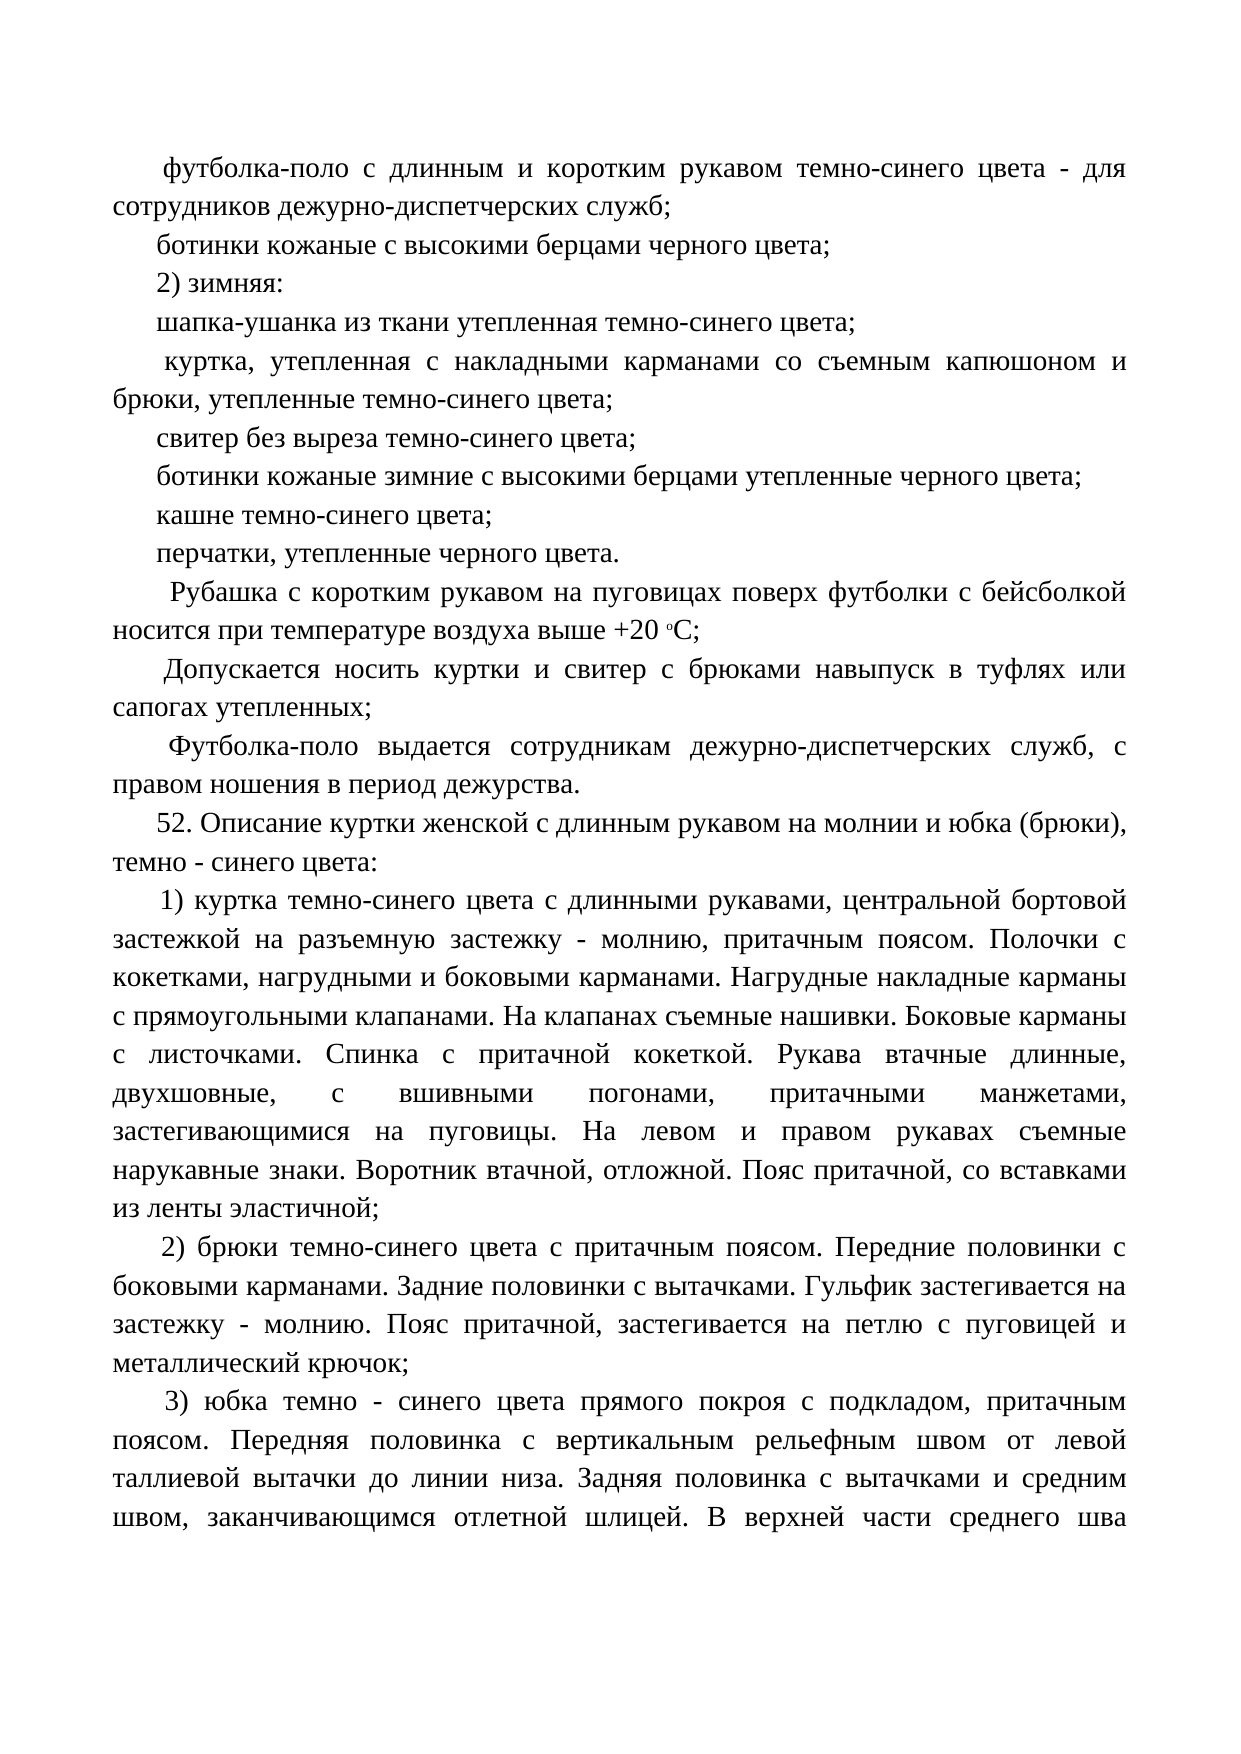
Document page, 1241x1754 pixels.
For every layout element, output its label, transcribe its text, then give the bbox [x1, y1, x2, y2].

text 2) брюки темно-синего цвета с притачным поясом. Передние половинки с боковыми карманами. Задние половинки с вытачками. Гульфик застегивается на застежку - молнию. Пояс притачной, застегивается на петлю с пуговицей и металлический крючок; [112, 1229, 1128, 1378]
text куртка, утепленная с накладными карманами со съемным капюшоном и брюки, утепленные темно-синего цвета; [112, 343, 1128, 415]
text ботинки кожаные зимние с высокими берцами утепленные черного цвета; [112, 458, 1128, 492]
text перчатки, утепленные черного цвета. [112, 535, 1128, 569]
text кашне темно-синего цвета; [112, 497, 1128, 530]
text шапка-ушанка из ткани утепленная темно-синего цвета; [112, 304, 1128, 338]
text Допускается носить куртки и свитер с брюками навыпуск в туфлях или сапогах утепленных; [112, 651, 1128, 723]
text Футболка-поло выдается сотрудникам дежурно-диспетчерских служб, с правом ношения в период дежурства. [112, 728, 1128, 800]
text 1) куртка темно-синего цвета с длинными рукавами, центральной бортовой застежкой на разъемную застежку - молнию, притачным поясом. Полочки с кокетками, нагрудными и боковыми карманами. Нагрудные накладные карманы с прямоугольными клапанами. На клапанах съемные нашивки. Боковые карманы с листочками. Спинка с притачной кокеткой. Рукава втачные длинные, двухшовные, с вшивными погонами, притачными манжетами, застегивающимися на пуговицы. На левом и правом рукавах съемные нарукавные знаки. Воротник втачной, отложной. Пояс притачной, со вставками из ленты эластичной; [112, 882, 1128, 1224]
text ботинки кожаные с высокими берцами черного цвета; [112, 227, 1128, 261]
text Рубашка с коротким рукавом на пуговицах поверх футболки с бейсболкой носится при температуре воздуха выше +20 оС; [112, 574, 1128, 646]
text 52. Описание куртки женской с длинным рукавом на молнии и юбка (брюки), темно - синего цвета: [112, 805, 1128, 877]
text 2) зимняя: [112, 266, 1128, 299]
text футболка-поло с длинным и коротким рукавом темно-синего цвета - для сотрудников дежурно-диспетчерских служб; [112, 150, 1128, 222]
text свитер без выреза темно-синего цвета; [112, 420, 1128, 453]
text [112, 1383, 1128, 1532]
